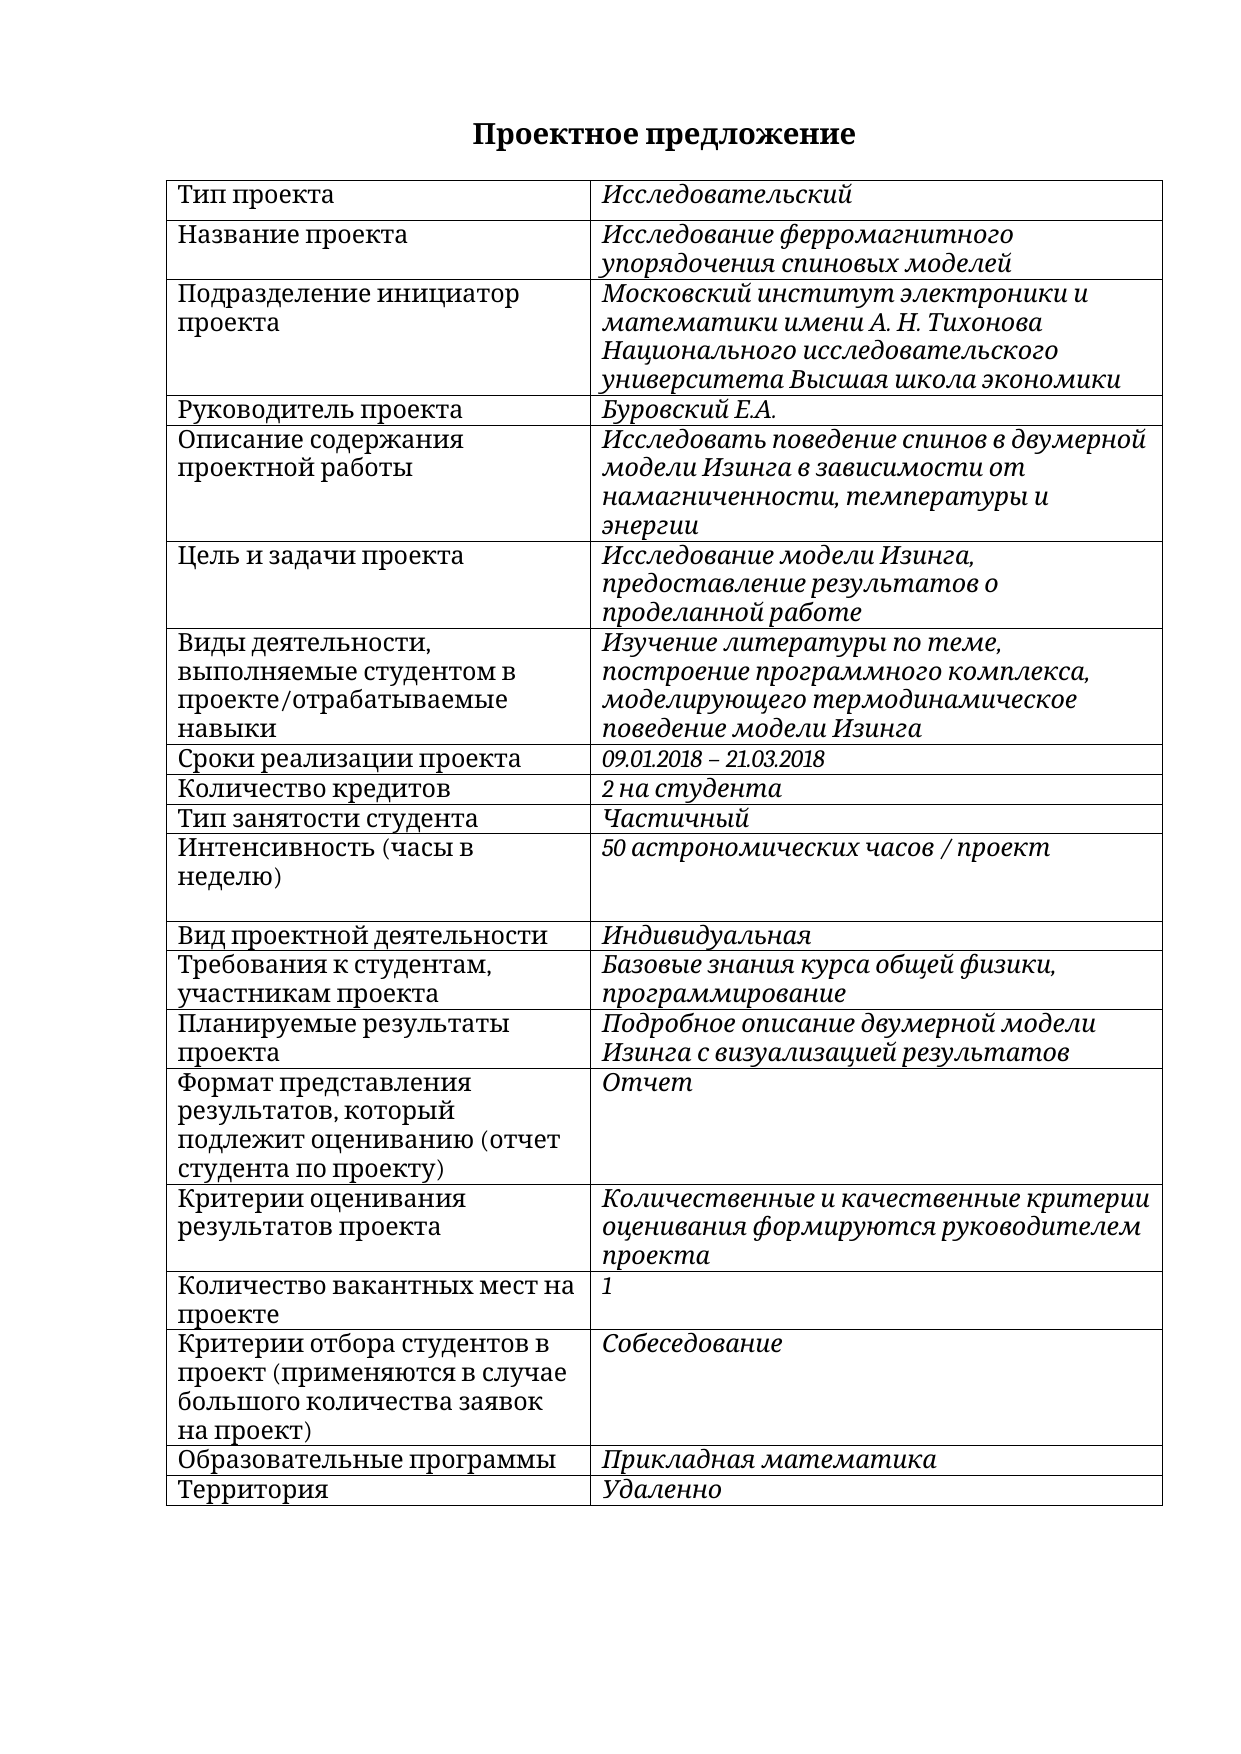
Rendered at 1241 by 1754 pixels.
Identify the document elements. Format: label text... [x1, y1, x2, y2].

table_cell Образовательные программы [167, 1446, 590, 1475]
table_cell Виды деятельности, выполняемые студентом в проекте/отрабатываемые навыки [167, 629, 590, 744]
table_cell Частичный [591, 805, 1162, 833]
table_cell Интенсивность (часы в неделю) [167, 834, 590, 921]
table_cell Формат представления результатов, который подлежит оцениванию (отчет студента по проекту) [167, 1069, 590, 1183]
text Проектное предложение [177, 118, 1152, 152]
table_cell Критерии отбора студентов в проект (применяются в случае большого количества заявок на проект) [167, 1330, 590, 1445]
table_cell 50 астрономических часов / проект [591, 834, 1162, 921]
table_cell 1 [591, 1272, 1162, 1329]
table_cell Подразделение инициатор проекта [167, 280, 590, 395]
table_cell Индивидуальная [591, 922, 1162, 950]
table_cell Руководитель проекта [167, 396, 590, 424]
table_cell Изучение литературы по теме, построение программного комплекса, моделирующего термодинамическое поведение модели Изинга [591, 629, 1162, 744]
table_cell Требования к студентам, участникам проекта [167, 951, 590, 1009]
table_cell Количество кредитов [167, 775, 590, 803]
table_cell Исследовать поведение спинов в двумерной модели Изинга в зависимости от намагниченности, температуры и энергии [591, 426, 1162, 541]
table_cell 2 на студента [591, 775, 1162, 803]
table_cell Тип занятости студента [167, 805, 590, 833]
table_cell Удаленно [591, 1476, 1162, 1505]
table_cell Буровский Е.А. [591, 396, 1162, 424]
table_cell Базовые знания курса общей физики, программирование [591, 951, 1162, 1009]
table_cell Отчет [591, 1069, 1162, 1183]
table_cell Исследование ферромагнитного упорядочения спиновых моделей [591, 221, 1162, 279]
table_cell Сроки реализации проекта [167, 745, 590, 774]
table_cell Московский институт электроники и математики имени А. Н. Тихонова Национального исследовательского университета Высшая школа экономики [591, 280, 1162, 395]
table_cell Цель и задачи проекта [167, 542, 590, 628]
table_cell Планируемые результаты проекта [167, 1010, 590, 1067]
table_cell Название проекта [167, 221, 590, 279]
table_cell Вид проектной деятельности [167, 922, 590, 950]
table_cell 09.01.2018 – 21.03.2018 [591, 745, 1162, 774]
table_header Исследовательский [591, 181, 1162, 220]
table_cell Количество вакантных мест на проекте [167, 1272, 590, 1329]
table_cell Исследование модели Изинга, предоставление результатов о проделанной работе [591, 542, 1162, 628]
table_cell Собеседование [591, 1330, 1162, 1445]
table_header Тип проекта [167, 181, 590, 220]
table_cell Количественные и качественные критерии оценивания формируются руководителем проекта [591, 1185, 1162, 1271]
table_cell Подробное описание двумерной модели Изинга с визуализацией результатов [591, 1010, 1162, 1067]
table_cell Территория [167, 1476, 590, 1505]
table_cell Описание содержания проектной работы [167, 426, 590, 541]
table_cell Прикладная математика [591, 1446, 1162, 1475]
table_cell Критерии оценивания результатов проекта [167, 1185, 590, 1271]
